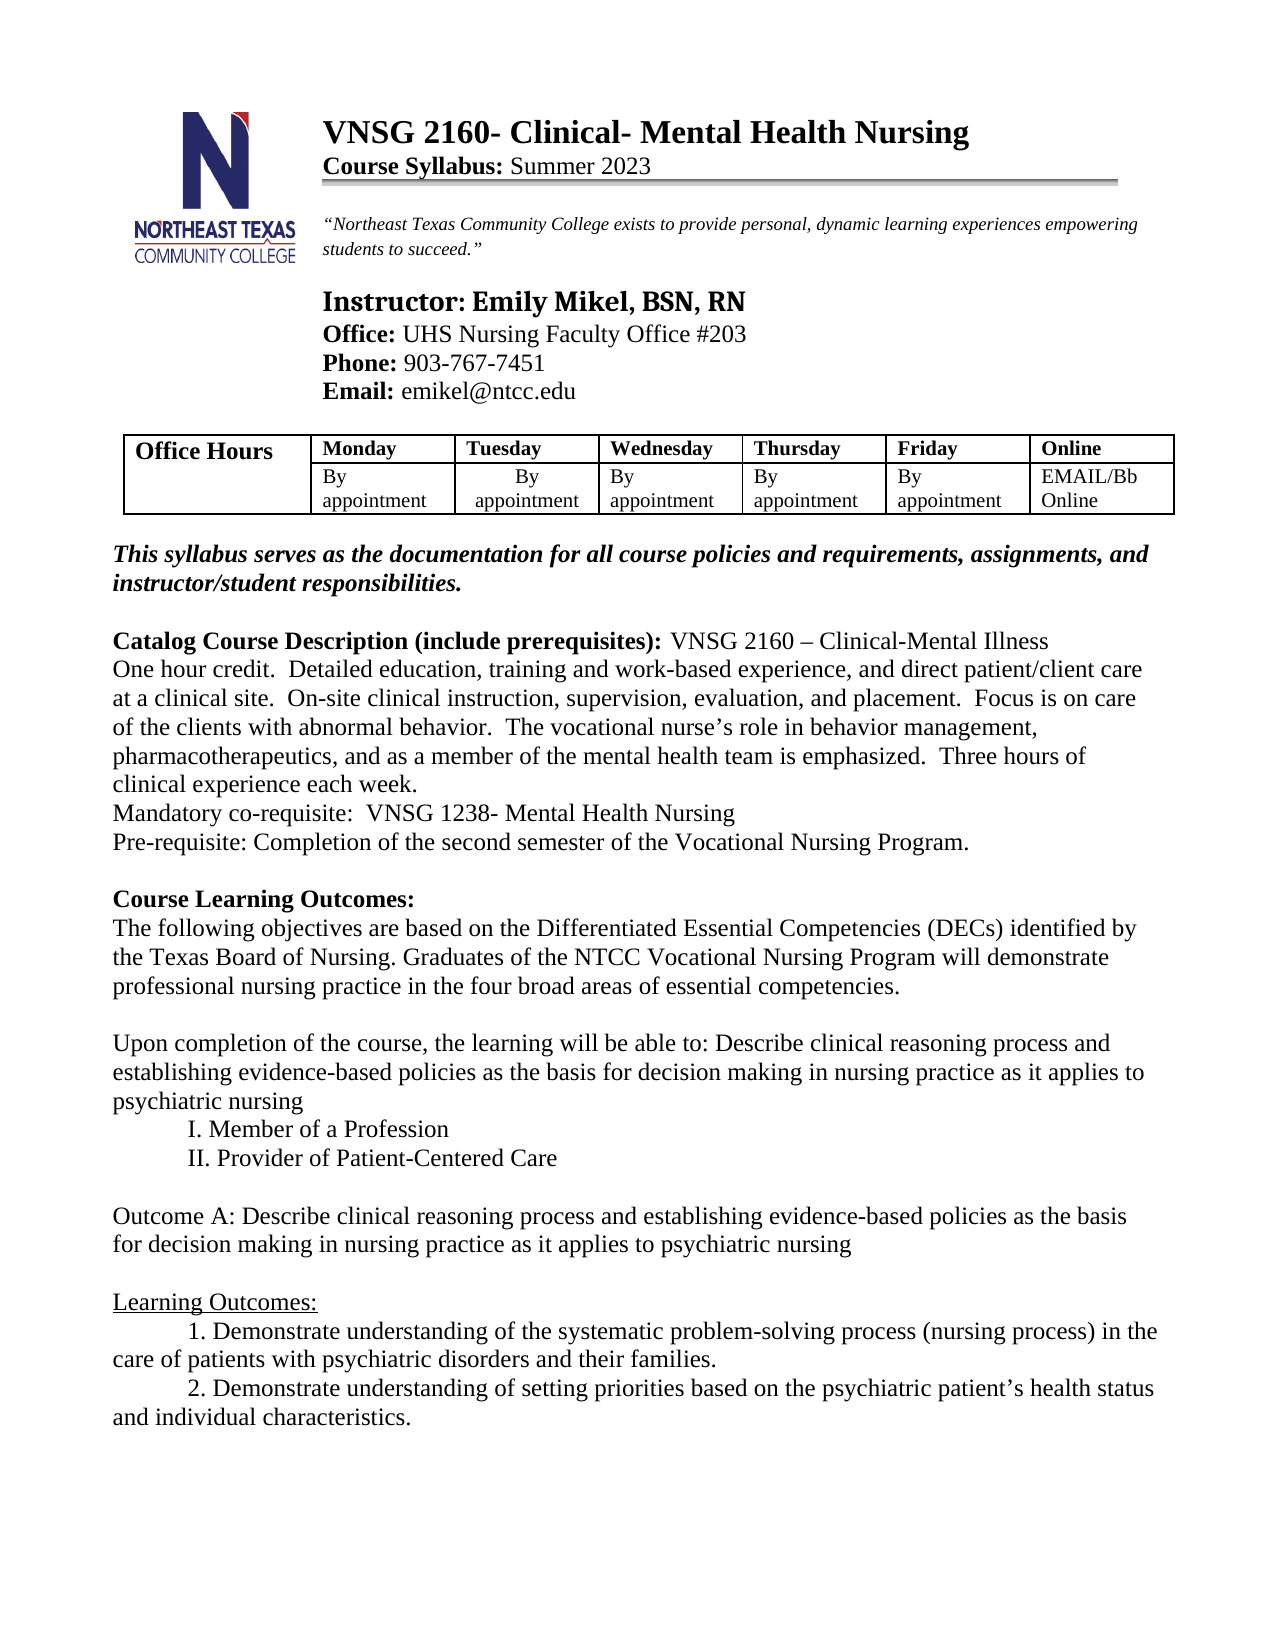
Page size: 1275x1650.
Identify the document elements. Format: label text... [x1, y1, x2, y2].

table_cell By appointment [887, 464, 1029, 512]
text Catalog Course Description (include prerequisites): VNSG 2160 – Clinical-Mental Illness [112, 626, 1162, 654]
picture [322, 179, 1118, 186]
text 1. Demonstrate understanding of the systematic problem-solving process (nursing process) in the care of patients with psychiatric disorders and their families. [112, 1316, 1162, 1373]
text Upon completion of the course, the learning will be able to: Describe clinical reasoning process and establishing evidence-based policies as the basis for decision making in nursing practice as it applies to psychiatric nursing [112, 1028, 1162, 1114]
table_cell “Northeast Texas Community College exists to provide personal, dynamic learning experiences empowering students to succeed.” Instructor: Emily Mikel, BSN, RN Office: UHS Nursing Faculty Office #203 Phone: 903-767-7451 Email: emikel@ntcc.edu [311, 208, 1174, 434]
table_cell By appointment [312, 464, 454, 512]
text Pre-requisite: Completion of the second semester of the Vocational Nursing Program. [112, 827, 1162, 856]
text The following objectives are based on the Differentiated Essential Competencies (DECs) identified by the Texas Board of Nursing. Graduates of the NTCC Vocational Nursing Program will demonstrate professional nursing practice in the four broad areas of essential competencies. [112, 913, 1162, 999]
text One hour credit. Detailed education, training and work-based experience, and direct patient/client care at a clinical site. On-site clinical instruction, supervision, evaluation, and placement. Focus is on care of the clients with abnormal behavior. The vocational nurse’s role in behavior management, pharmacotherapeutics, and as a member of the mental health team is emphasized. Three hours of clinical experience each week. [112, 654, 1162, 798]
text Learning Outcomes: [112, 1287, 1162, 1316]
table_cell By appointment [743, 464, 885, 512]
picture [135, 112, 296, 263]
text Mandatory co-requisite: VNSG 1238- Mental Health Nursing [112, 798, 1162, 827]
table_cell Wednesday [600, 436, 742, 462]
text Outcome A: Describe clinical reasoning process and establishing evidence-based policies as the basis for decision making in nursing practice as it applies to psychiatric nursing [112, 1201, 1162, 1258]
text II. Provider of Patient-Centered Care [112, 1143, 1162, 1172]
table_cell Friday [887, 436, 1029, 462]
table_cell Office Hours [125, 436, 310, 512]
table_cell EMAIL/Bb Online [1031, 464, 1173, 512]
table_cell Monday [312, 436, 454, 462]
text This syllabus serves as the documentation for all course policies and requirements, assignments, and instructor/student responsibilities. [112, 539, 1162, 597]
table_cell Tuesday [456, 436, 598, 462]
table_cell Thursday [743, 436, 885, 462]
text I. Member of a Profession [112, 1114, 1162, 1143]
table_cell By appointment [456, 464, 598, 512]
table_header VNSG 2160- Clinical- Mental Health Nursing Course Syllabus: Summer 2023 [311, 113, 1174, 208]
table_header [124, 113, 311, 434]
table_cell Online [1031, 436, 1173, 462]
text Course Learning Outcomes: [112, 884, 1162, 913]
text 2. Demonstrate understanding of setting priorities based on the psychiatric patient’s health status and individual characteristics. [112, 1373, 1162, 1431]
table_cell By appointment [600, 464, 742, 512]
